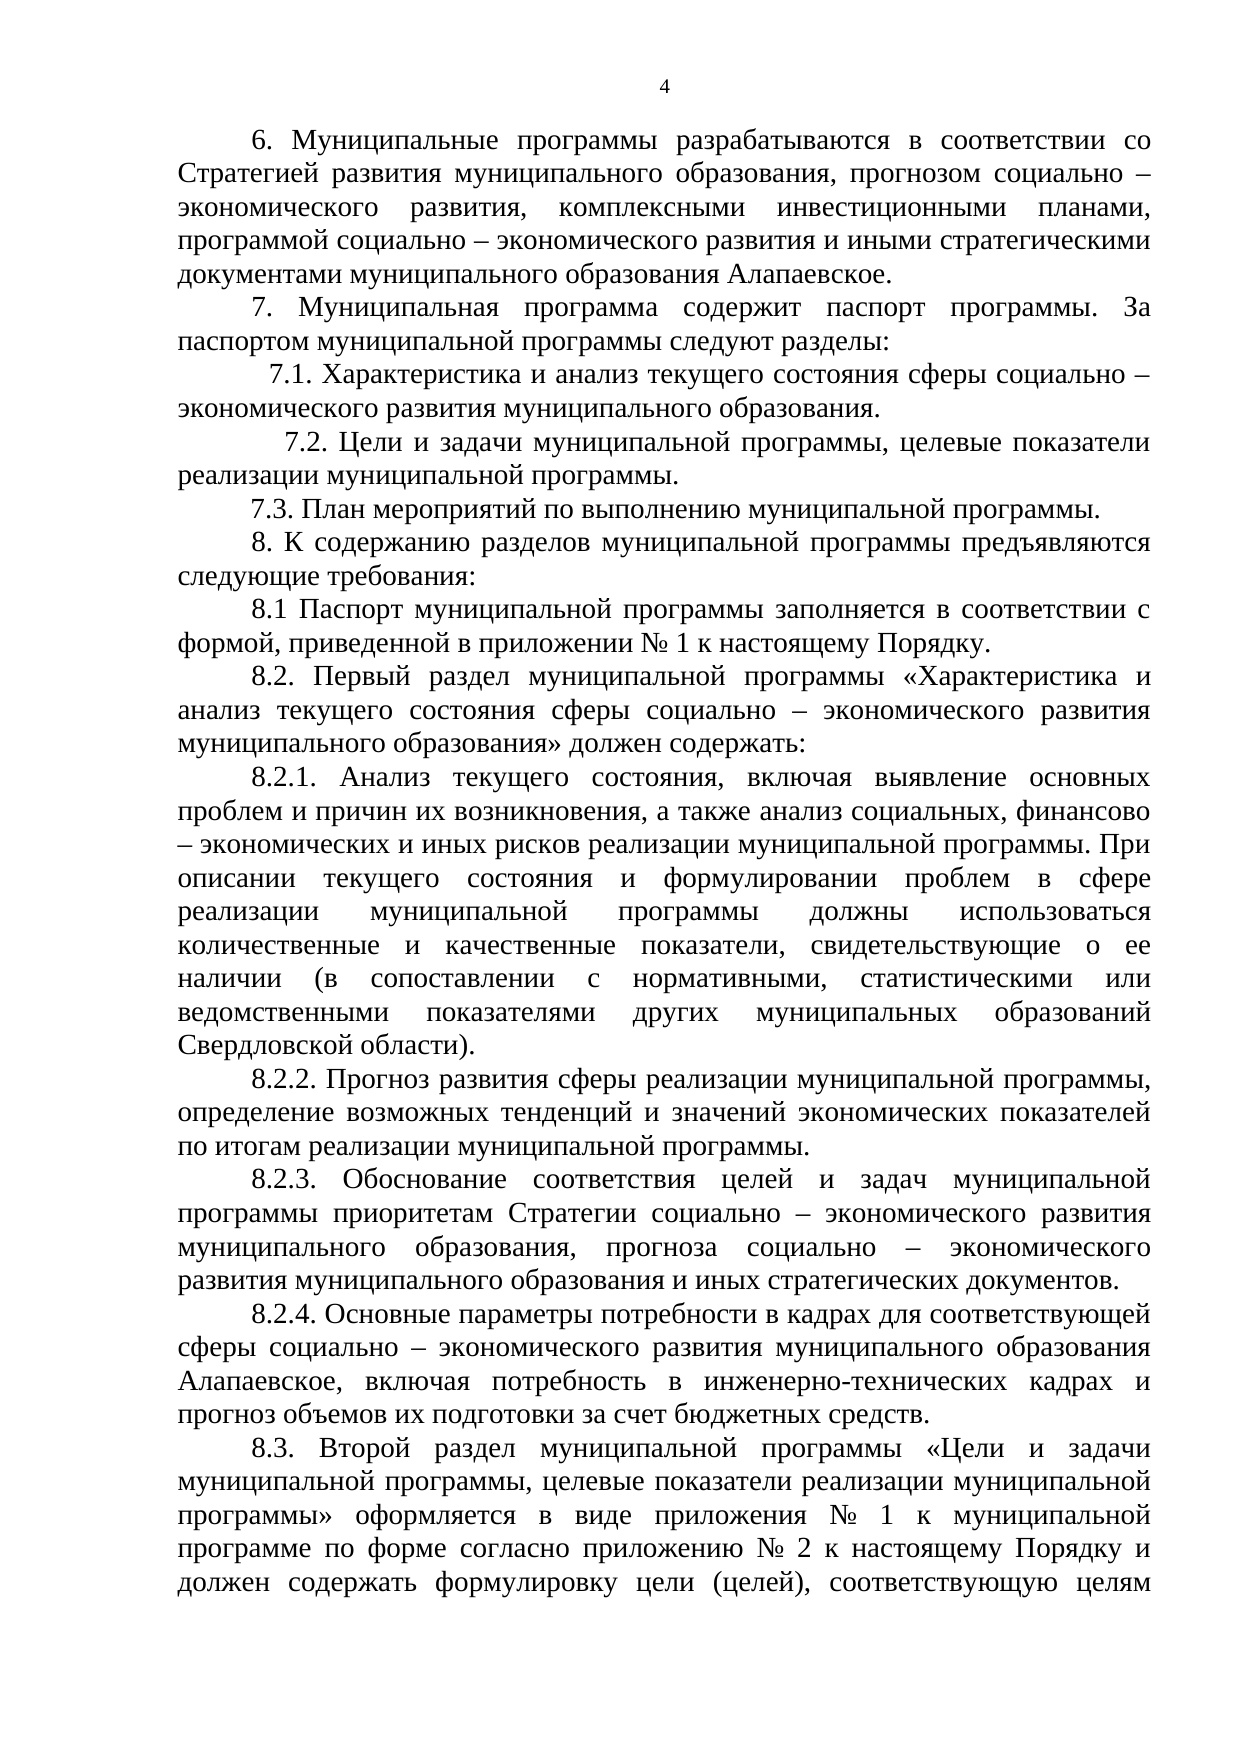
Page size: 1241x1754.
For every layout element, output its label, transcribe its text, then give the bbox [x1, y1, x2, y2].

text 6. Муниципальные программы разрабатываются в соответствии со Стратегией развития муниципального образования, прогнозом социально – экономического развития, комплексными инвестиционными планами, программой социально – экономического развития и иными стратегическими документами муниципального образования Алапаевское. [177, 122, 1152, 289]
text 7.3. План мероприятий по выполнению муниципальной программы. [177, 491, 1152, 524]
text 8.2.1. Анализ текущего состояния, включая выявление основных проблем и причин их возникновения, а также анализ социальных, финансово – экономических и иных рисков реализации муниципальной программы. При описании текущего состояния и формулировании проблем в сфере реализации муниципальной программы должны использоваться количественные и качественные показатели, свидетельствующие о ее наличии (в сопоставлении с нормативными, статистическими или ведомственными показателями других муниципальных образований Свердловской области). [177, 759, 1152, 1061]
text 8.2.4. Основные параметры потребности в кадрах для соответствующей сферы социально – экономического развития муниципального образования Алапаевское, включая потребность в инженерно-технических кадрах и прогноз объемов их подготовки за счет бюджетных средств. [177, 1296, 1152, 1430]
text 7. Муниципальная программа содержит паспорт программы. За паспортом муниципальной программы следуют разделы: [177, 289, 1152, 357]
text 8. К содержанию разделов муниципальной программы предъявляются следующие требования: [177, 524, 1152, 591]
text 8.2. Первый раздел муниципальной программы «Характеристика и анализ текущего состояния сферы социально – экономического развития муниципального образования» должен содержать: [177, 658, 1152, 759]
text 7.2. Цели и задачи муниципальной программы, целевые показатели реализации муниципальной программы. [177, 424, 1152, 491]
text 7.1. Характеристика и анализ текущего состояния сферы социально – экономического развития муниципального образования. [177, 357, 1152, 424]
text 8.1 Паспорт муниципальной программы заполняется в соответствии с формой, приведенной в приложении № 1 к настоящему Порядку. [177, 591, 1152, 658]
text 8.2.2. Прогноз развития сферы реализации муниципальной программы, определение возможных тенденций и значений экономических показателей по итогам реализации муниципальной программы. [177, 1061, 1152, 1162]
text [177, 1430, 1152, 1598]
text 8.2.3. Обоснование соответствия целей и задач муниципальной программы приоритетам Стратегии социально – экономического развития муниципального образования, прогноза социально – экономического развития муниципального образования и иных стратегических документов. [177, 1162, 1152, 1296]
